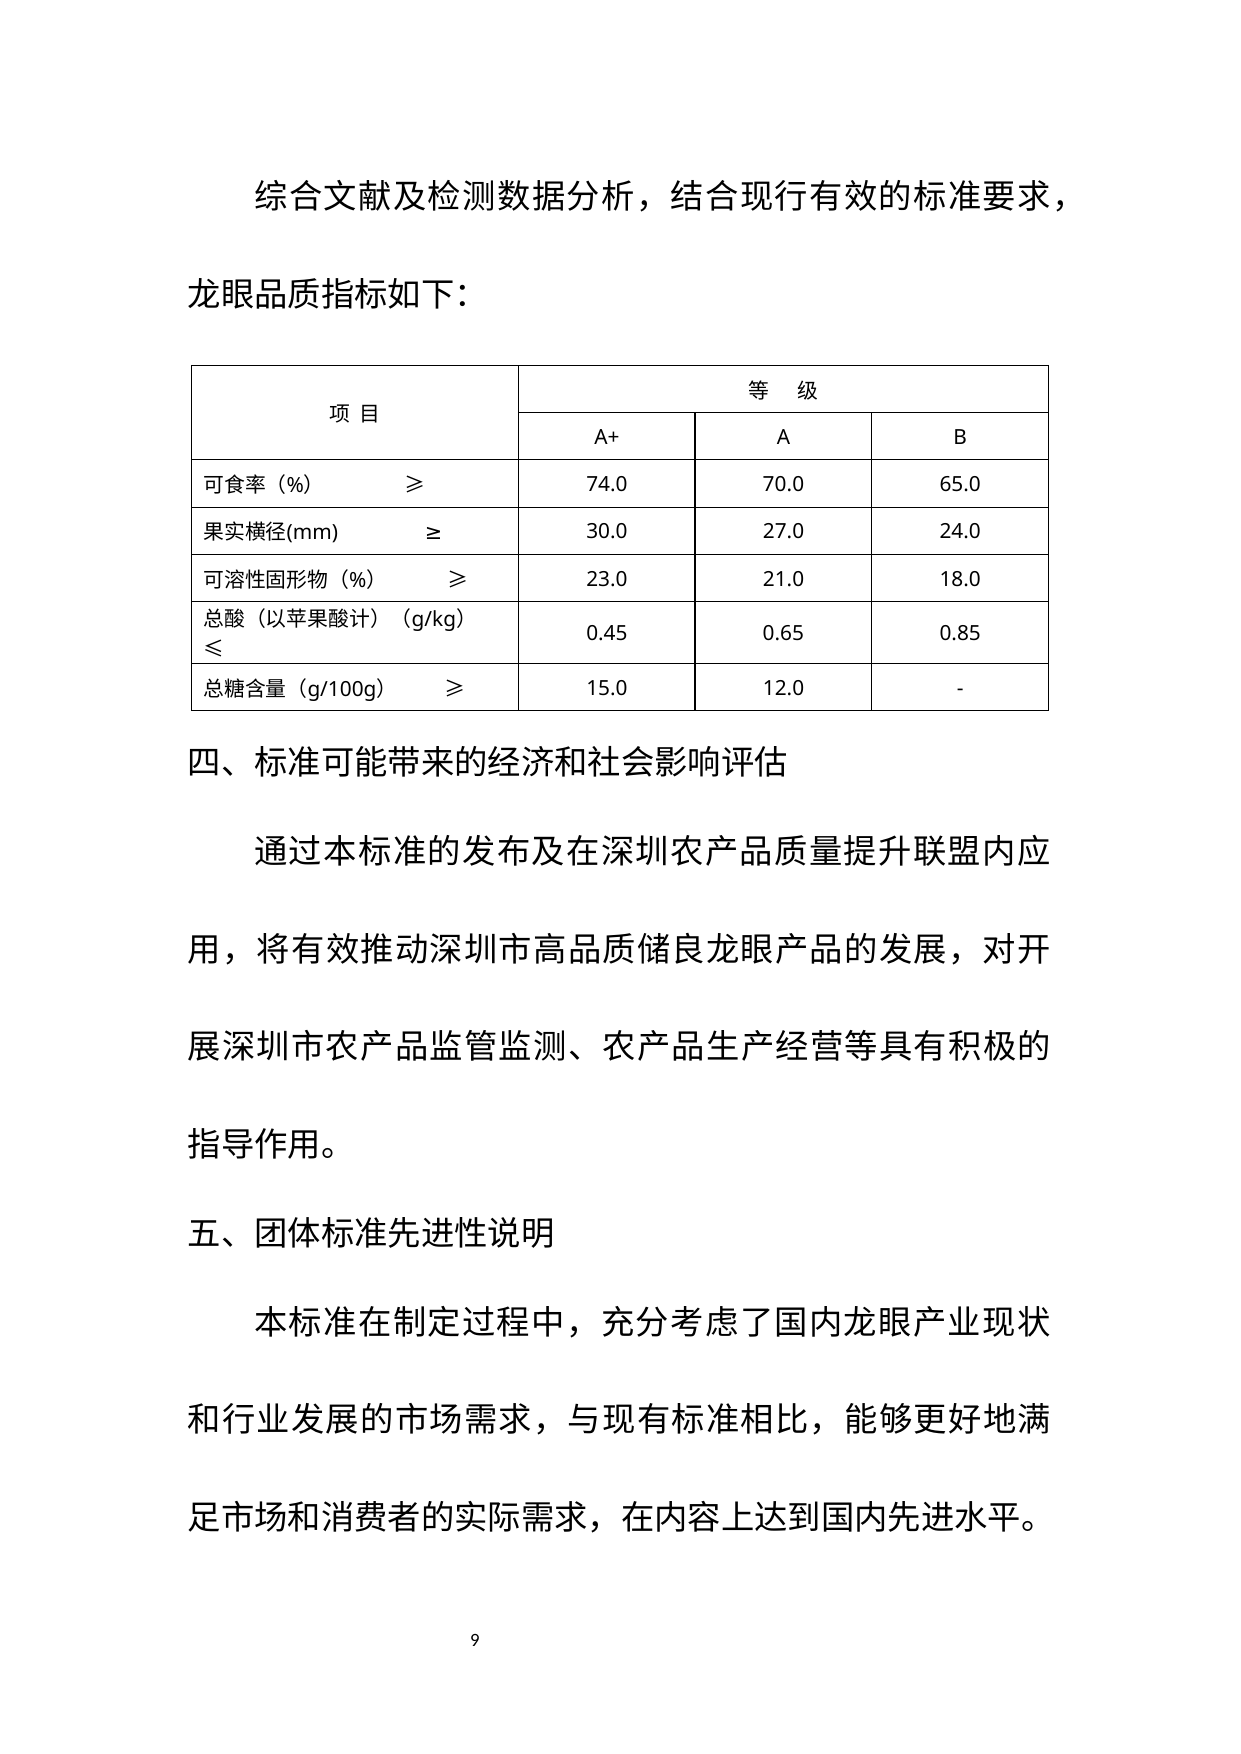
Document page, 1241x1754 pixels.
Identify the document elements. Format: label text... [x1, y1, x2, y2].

text 五、团体标准先进性说明 [187, 1198, 1053, 1263]
table_cell 0.65 [696, 602, 871, 663]
table_cell 23.0 [519, 555, 694, 601]
table_cell 0.85 [872, 602, 1048, 663]
table_cell 15.0 [519, 664, 694, 710]
table_header 项 目 [192, 366, 518, 459]
table_cell A [696, 413, 871, 459]
table_cell 18.0 [872, 555, 1048, 601]
table_cell 30.0 [519, 508, 694, 554]
table_header 等 级 [519, 366, 1048, 412]
table_cell 0.45 [519, 602, 694, 663]
table_cell 可溶性固形物（%） ≥ [192, 555, 518, 601]
table_cell - [872, 664, 1048, 710]
table_cell B [872, 413, 1048, 459]
text 本标准在制定过程中，充分考虑了国内龙眼产业现状和行业发展的市场需求，与现有标准相比，能够更好地满足市场和消费者的实际需求，在内容上达到国内先进水平。 [187, 1287, 1053, 1547]
table_cell 12.0 [696, 664, 871, 710]
table_cell 65.0 [872, 460, 1048, 507]
table_cell 总糖含量（g/100g） ≥ [192, 664, 518, 710]
table_cell A+ [519, 413, 694, 459]
table_cell 24.0 [872, 508, 1048, 554]
table_cell 21.0 [696, 555, 871, 601]
table_cell 果实横径(mm) ≥ [192, 508, 518, 554]
text 四、标准可能带来的经济和社会影响评估 [187, 727, 1053, 792]
table_cell 可食率（%） ≥ [192, 460, 518, 507]
text 通过本标准的发布及在深圳农产品质量提升联盟内应用，将有效推动深圳市高品质储良龙眼产品的发展，对开展深圳市农产品监管监测、农产品生产经营等具有积极的指导作用。 [187, 816, 1053, 1174]
table_cell 74.0 [519, 460, 694, 507]
text 综合文献及检测数据分析，结合现行有效的标准要求，龙眼品质指标如下： [187, 162, 1053, 324]
table_cell 70.0 [696, 460, 871, 507]
table_cell 总酸（以苹果酸计）（g/kg） ≤ [192, 602, 518, 663]
table_cell 27.0 [696, 508, 871, 554]
